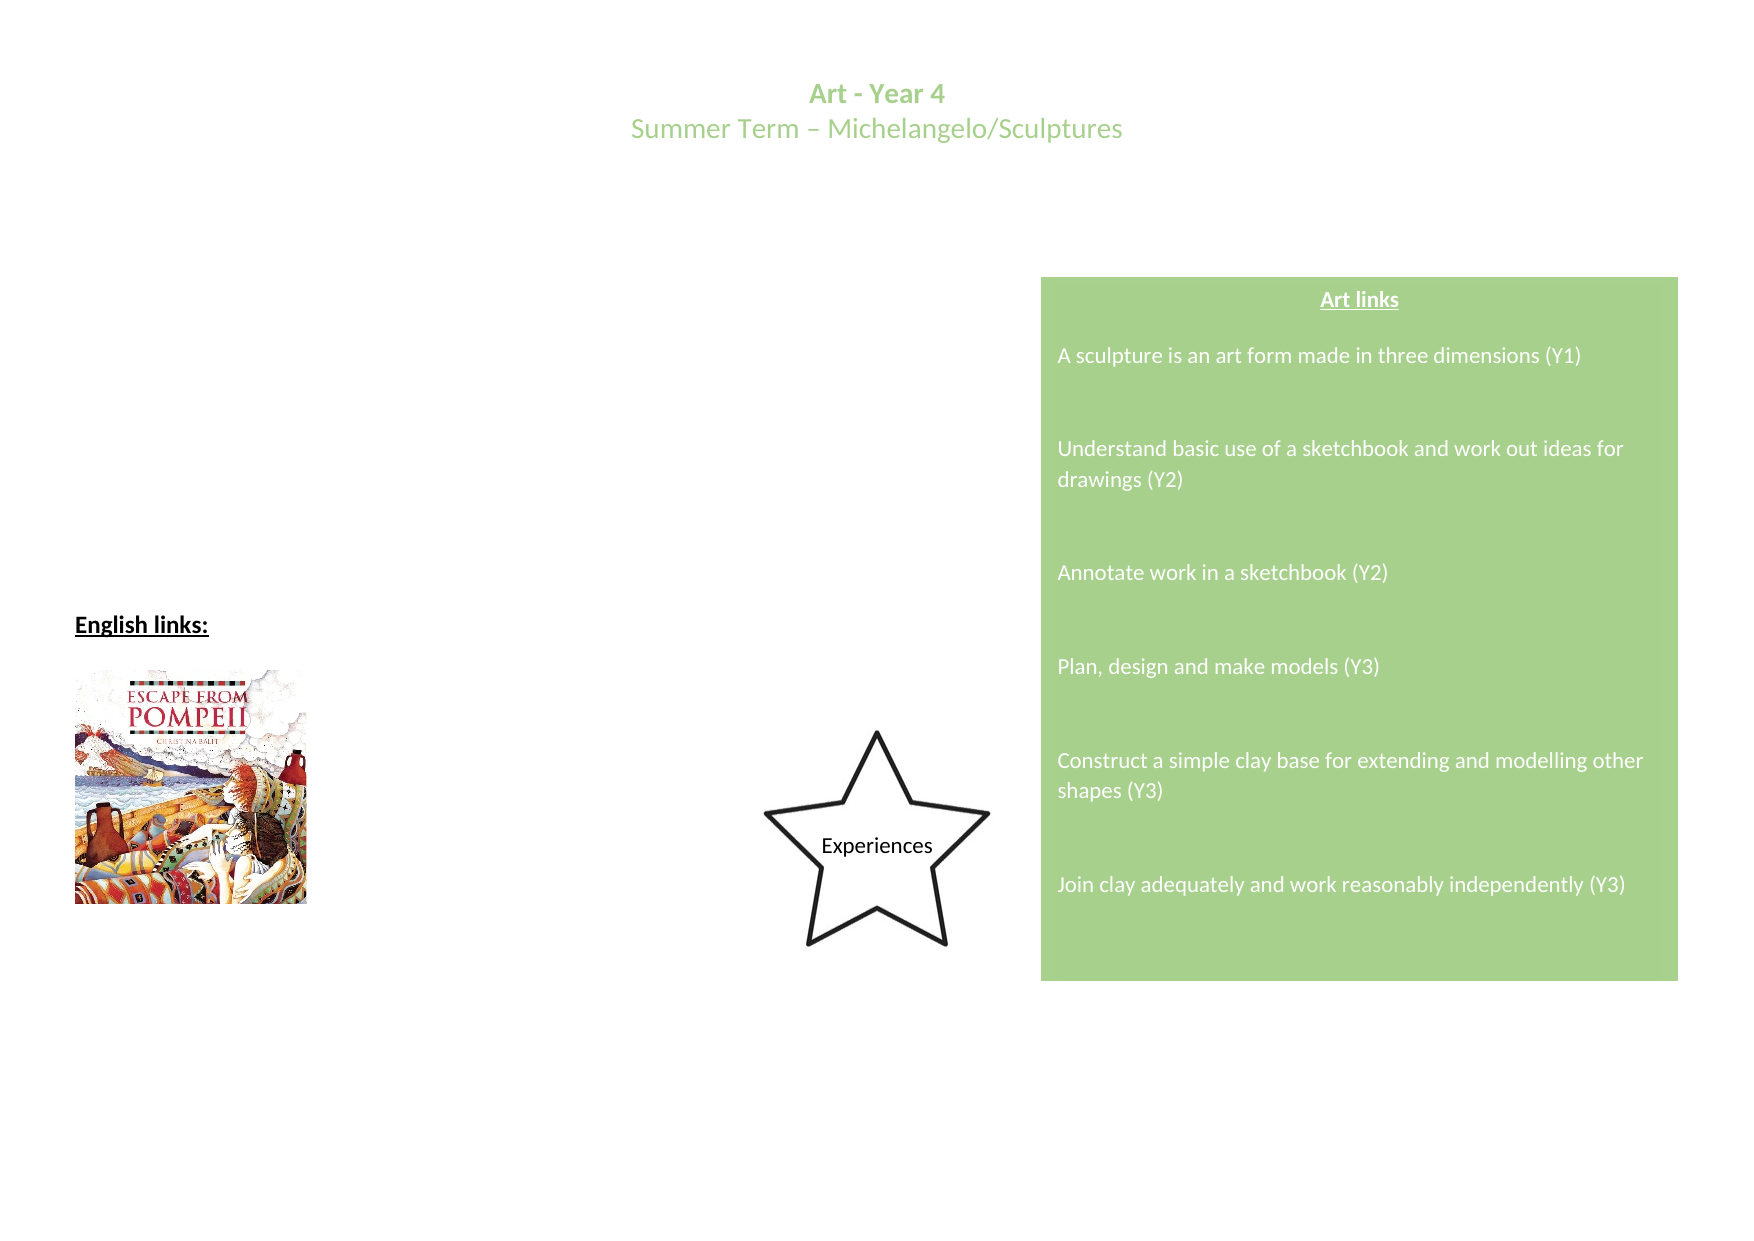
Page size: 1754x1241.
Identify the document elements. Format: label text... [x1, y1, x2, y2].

picture [75, 670, 307, 904]
text English links: [75, 609, 1041, 714]
picture [753, 721, 1001, 956]
text Summer Term – Michelangelo/Sculptures [75, 111, 1679, 146]
text Art - Year 4 [75, 75, 1679, 111]
